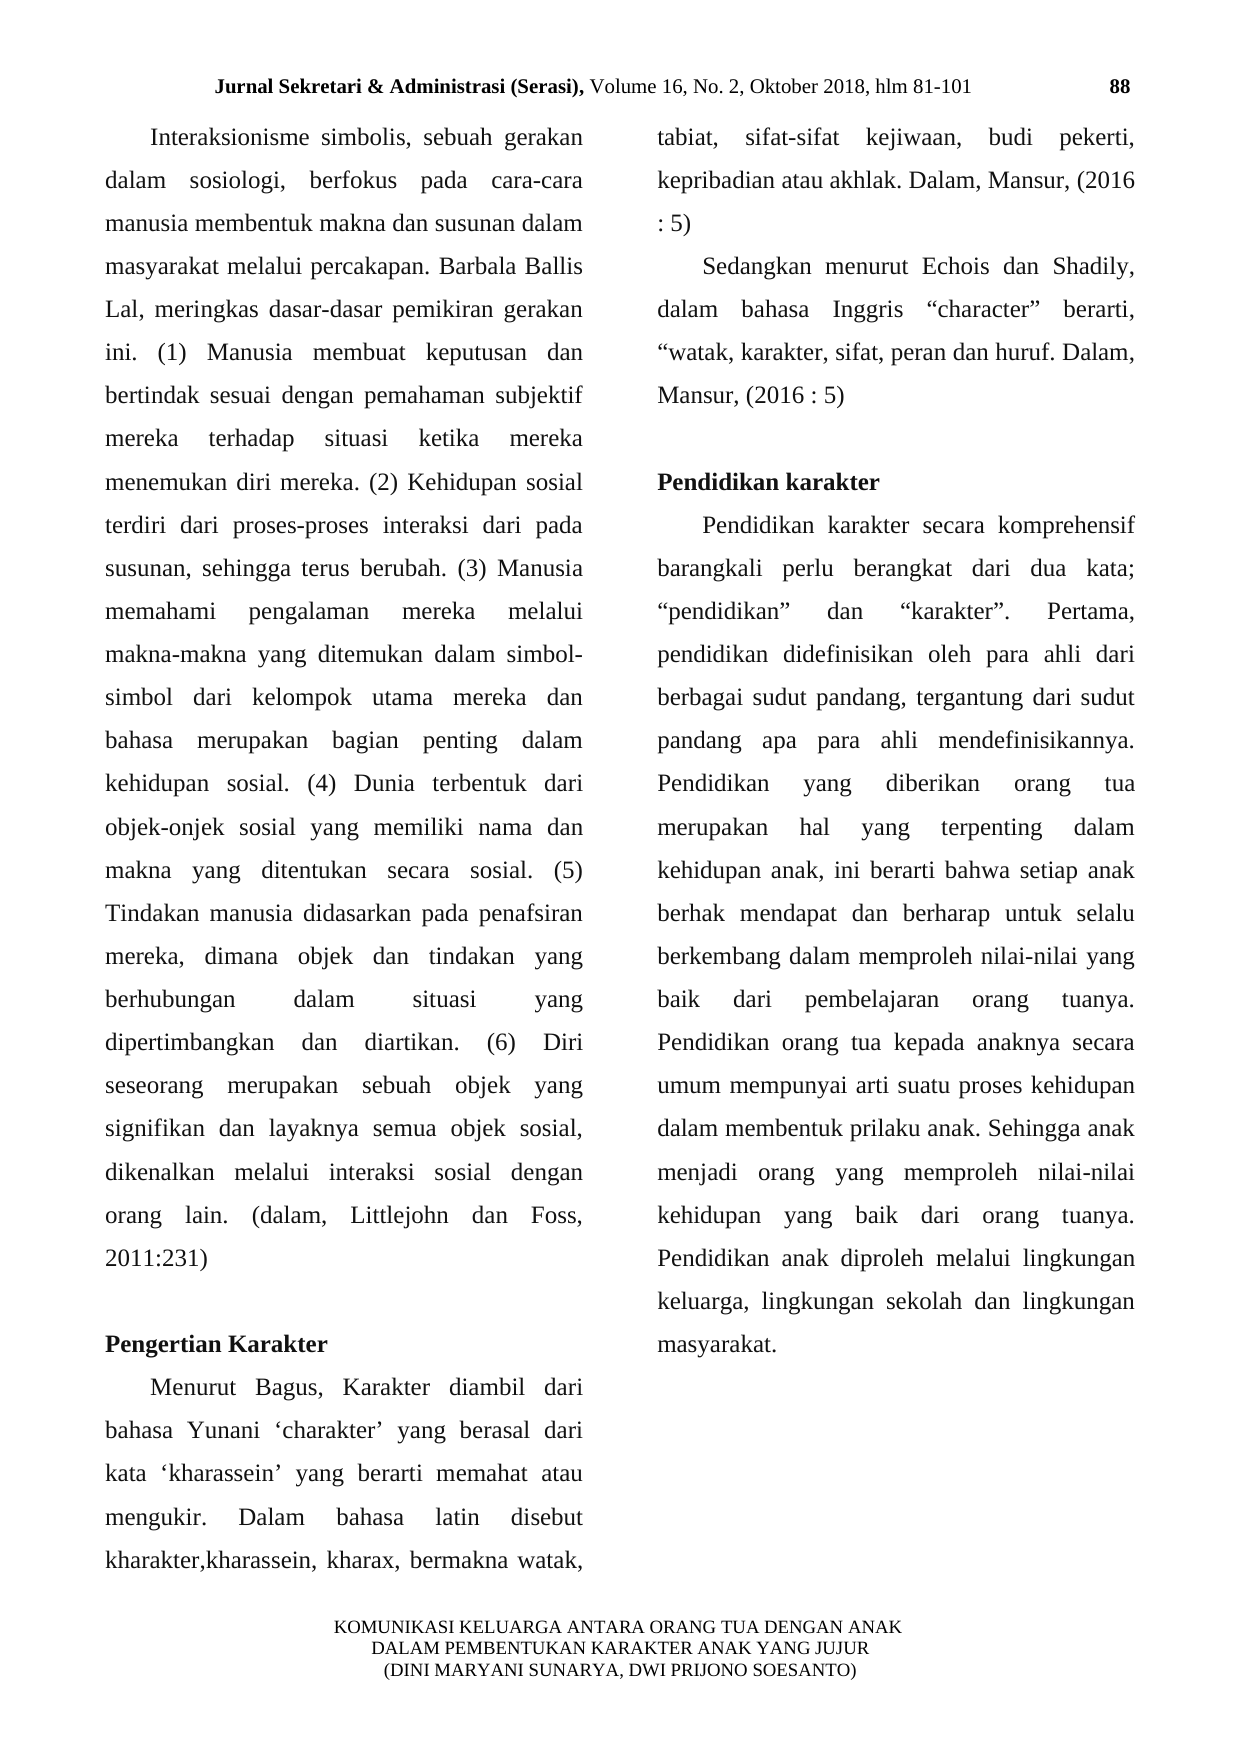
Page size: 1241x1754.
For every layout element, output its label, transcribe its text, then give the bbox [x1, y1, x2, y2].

text Interaksionisme simbolis, sebuah gerakan dalam sosiologi, berfokus pada cara-cara manusia membentuk makna dan susunan dalam masyarakat melalui percakapan. Barbala Ballis Lal, meringkas dasar-dasar pemikiran gerakan ini. (1) Manusia membuat keputusan dan bertindak sesuai dengan pemahaman subjektif mereka terhadap situasi ketika mereka menemukan diri mereka. (2) Kehidupan sosial terdiri dari proses-proses interaksi dari pada susunan, sehingga terus berubah. (3) Manusia memahami pengalaman mereka melalui makna-makna yang ditemukan dalam simbol-simbol dari kelompok utama mereka dan bahasa merupakan bagian penting dalam kehidupan sosial. (4) Dunia terbentuk dari objek-onjek sosial yang memiliki nama dan makna yang ditentukan secara sosial. (5) Tindakan manusia didasarkan pada penafsiran mereka, dimana objek dan tindakan yang berhubungan dalam situasi yang dipertimbangkan dan diartikan. (6) Diri seseorang merupakan sebuah objek yang signifikan dan layaknya semua objek sosial, dikenalkan melalui interaksi sosial dengan orang lain. (dalam, Littlejohn dan Foss, 2011:231) [105, 122, 583, 1272]
text Menurut Bagus, Karakter diambil dari bahasa Yunani ‘charakter’ yang berasal dari kata ‘kharassein’ yang berarti memahat atau mengukir. Dalam bahasa latin disebut kharakter,kharassein, kharax, bermakna watak, tabiat, sifat-sifat kejiwaan, budi pekerti, kepribadian atau akhlak. Dalam, Mansur, (2016 : 5) [657, 122, 1135, 237]
text Pendidikan karakter secara komprehensif barangkali perlu berangkat dari dua kata; “pendidikan” dan “karakter”. Pertama, pendidikan didefinisikan oleh para ahli dari berbagai sudut pandang, tergantung dari sudut pandang apa para ahli mendefinisikannya. Pendidikan yang diberikan orang tua merupakan hal yang terpenting dalam kehidupan anak, ini berarti bahwa setiap anak berhak mendapat dan berharap untuk selalu berkembang dalam memproleh nilai-nilai yang baik dari pembelajaran orang tuanya. Pendidikan orang tua kepada anaknya secara umum mempunyai arti suatu proses kehidupan dalam membentuk prilaku anak. Sehingga anak menjadi orang yang memproleh nilai-nilai kehidupan yang baik dari orang tuanya. Pendidikan anak diproleh melalui lingkungan keluarga, lingkungan sekolah dan lingkungan masyarakat. [657, 510, 1135, 1358]
text Menurut Bagus, Karakter diambil dari bahasa Yunani ‘charakter’ yang berasal dari kata ‘kharassein’ yang berarti memahat atau mengukir. Dalam bahasa latin disebut kharakter,kharassein, kharax, bermakna watak, tabiat, sifat-sifat kejiwaan, budi pekerti, kepribadian atau akhlak. Dalam, Mansur, (2016 : 5) [105, 1372, 583, 1573]
text Pendidikan karakter [657, 467, 1135, 495]
text Sedangkan menurut Echois dan Shadily, dalam bahasa Inggris “character” berarti, “watak, karakter, sifat, peran dan huruf. Dalam, Mansur, (2016 : 5) [657, 251, 1135, 409]
text Pengertian Karakter [105, 1329, 583, 1358]
